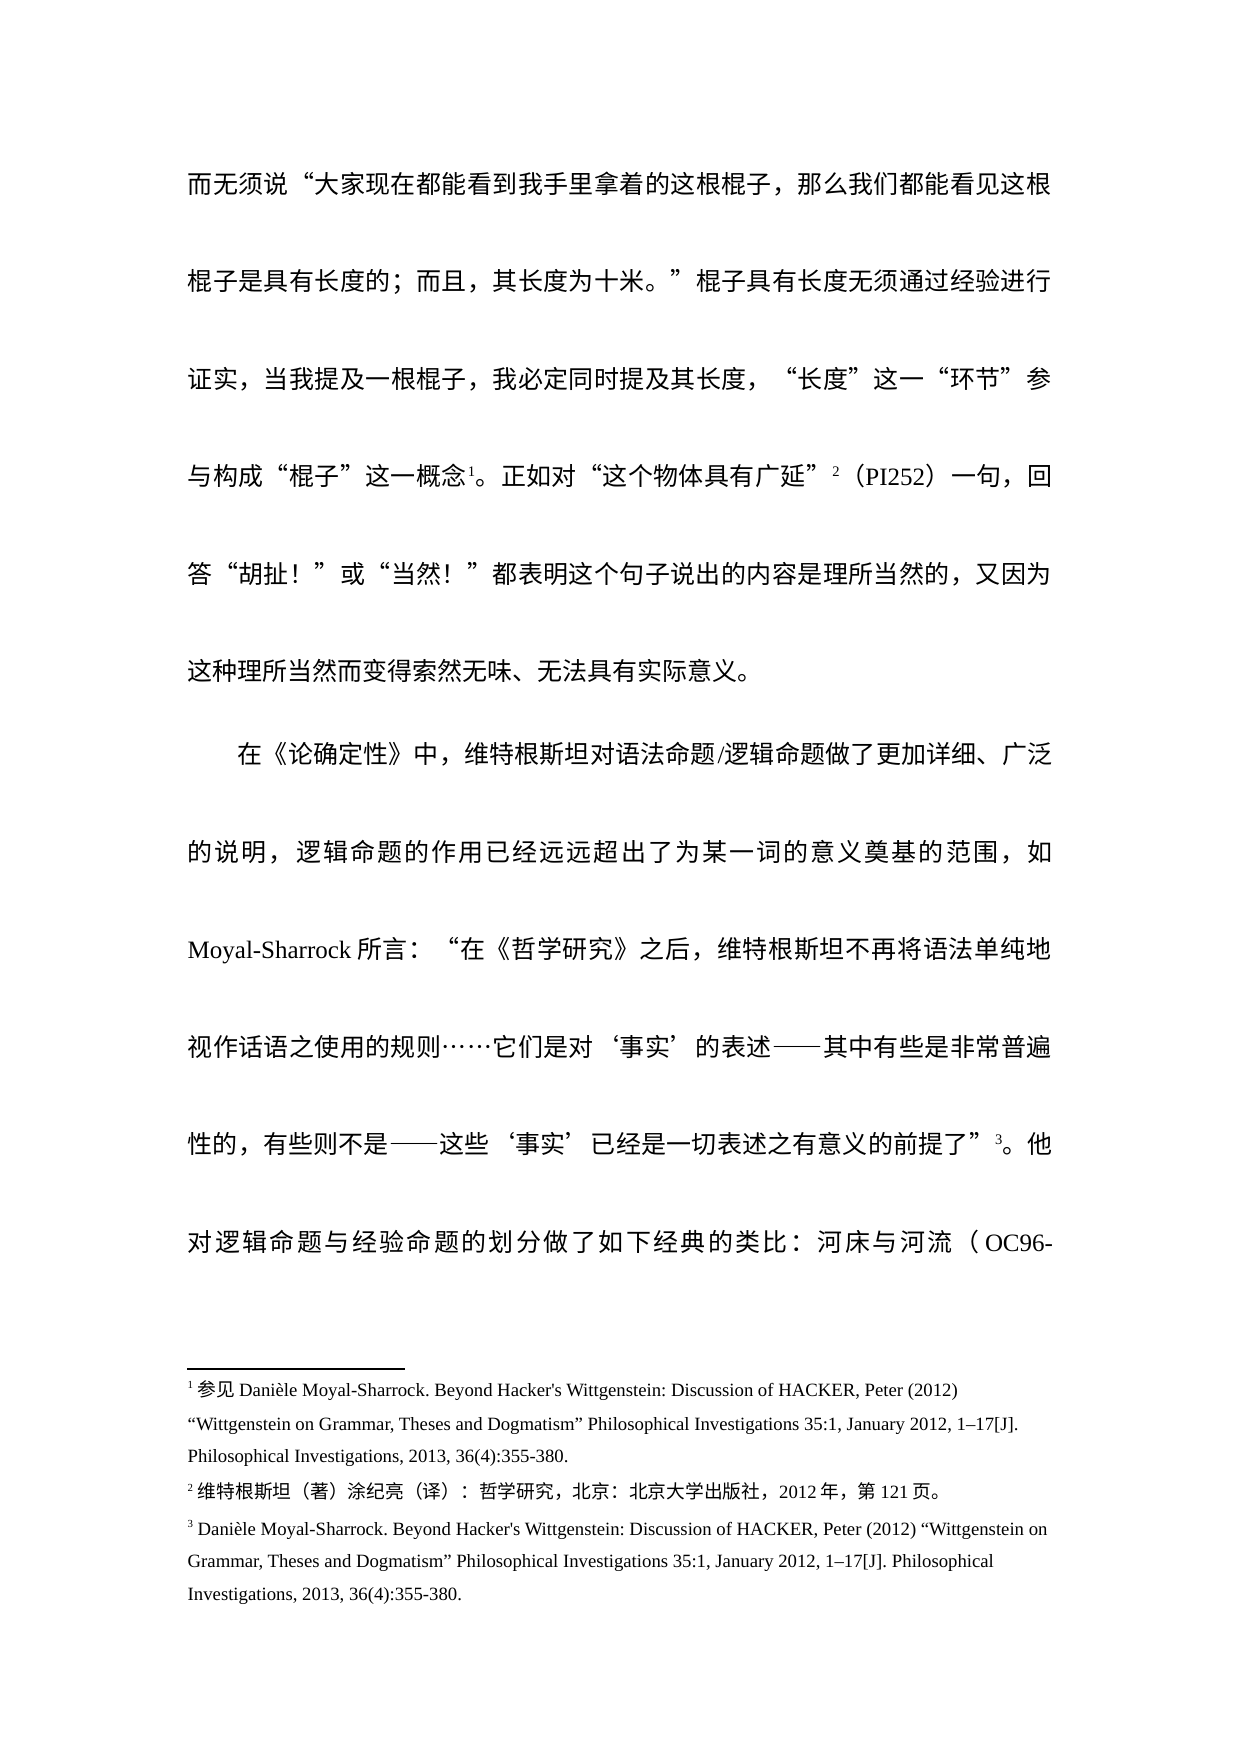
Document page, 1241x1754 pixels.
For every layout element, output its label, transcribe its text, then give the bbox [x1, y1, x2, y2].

text 在《哲学研究》中，“语法命题”主要出现在以下段落：232，251，295，458，且基本是以一种与“经验命题”相对的意义出现的，例如“每根棍子都有一个长度”（PI251），在谈论疼痛时提到“我只是从我自己的情况中知道……”（PI295），“一个命令命令它自己被执行”（PI458），等等。这些命题的共性是：一个棍子只要存在就必然具有长度，只要是我在谈论疼痛感就一定依据的是我的痛感，命令或规则形成自身的意义就要求其被执行。也就是说，语法命题首先意味着一种包含关系，其指出了语言游戏中暗含的前提：当我提及一根棍子，我可以直接说“这根棍子长十米”，而无须说“大家现在都能看到我手里拿着的这根棍子，那么我们都能看见这根棍子是具有长度的；而且，其长度为十米。”棍子具有长度无须通过经验进行证实，当我提及一根棍子，我必定同时提及其长度，“长度”这一“环节”参与构成“棍子”这一概念。正如对“这个物体具有广延”（PI252）一句，回答“胡扯！”或“当然！”都表明这个句子说出的内容是理所当然的，又因为这种理所当然而变得索然无味、无法具有实际意义。 [187, 150, 1053, 702]
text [187, 721, 1053, 1273]
